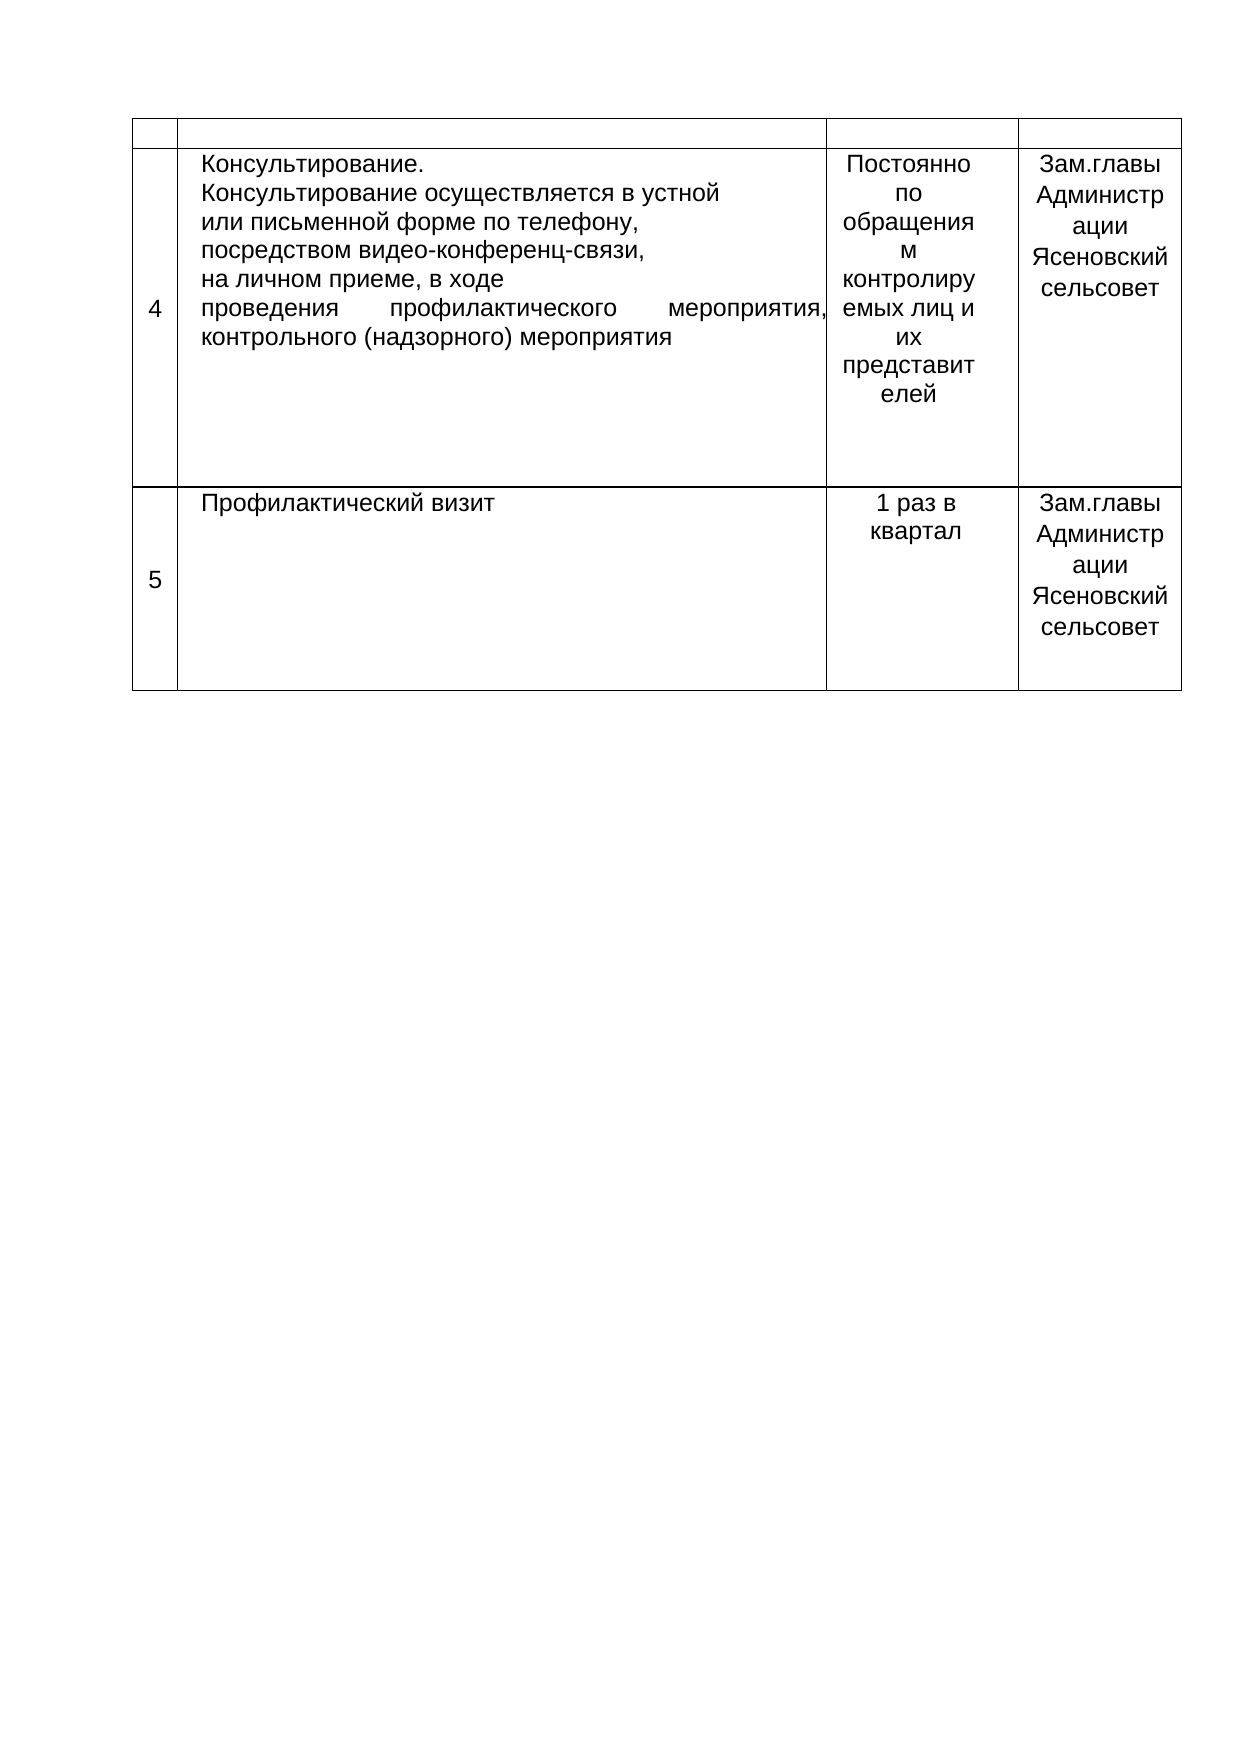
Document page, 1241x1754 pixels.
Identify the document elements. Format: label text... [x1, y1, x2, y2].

table_cell 4 [133, 149, 177, 486]
table_cell Зам.главы Администрации Ясеновский сельсовет [1019, 149, 1181, 486]
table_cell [1019, 119, 1181, 148]
table_cell Профилактический визит [178, 488, 826, 690]
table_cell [827, 119, 1018, 148]
table_cell Постоянно по обращениям контролируемых лиц и их представителей [827, 149, 1018, 486]
table_cell 1 раз в квартал [827, 488, 1018, 690]
table_cell Консультирование. Консультирование осуществляется в устной или письменной форме по телефону, посредством видео-конференц-связи, на личном приеме, в ходе проведения профилактического мероприятия, контрольного (надзорного) мероприятия [178, 149, 826, 486]
table_cell 5 [133, 488, 177, 690]
table_cell 3 [133, 119, 177, 148]
table_cell Зам.главы Администрации Ясеновский сельсовет [1019, 488, 1181, 690]
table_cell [178, 119, 826, 148]
